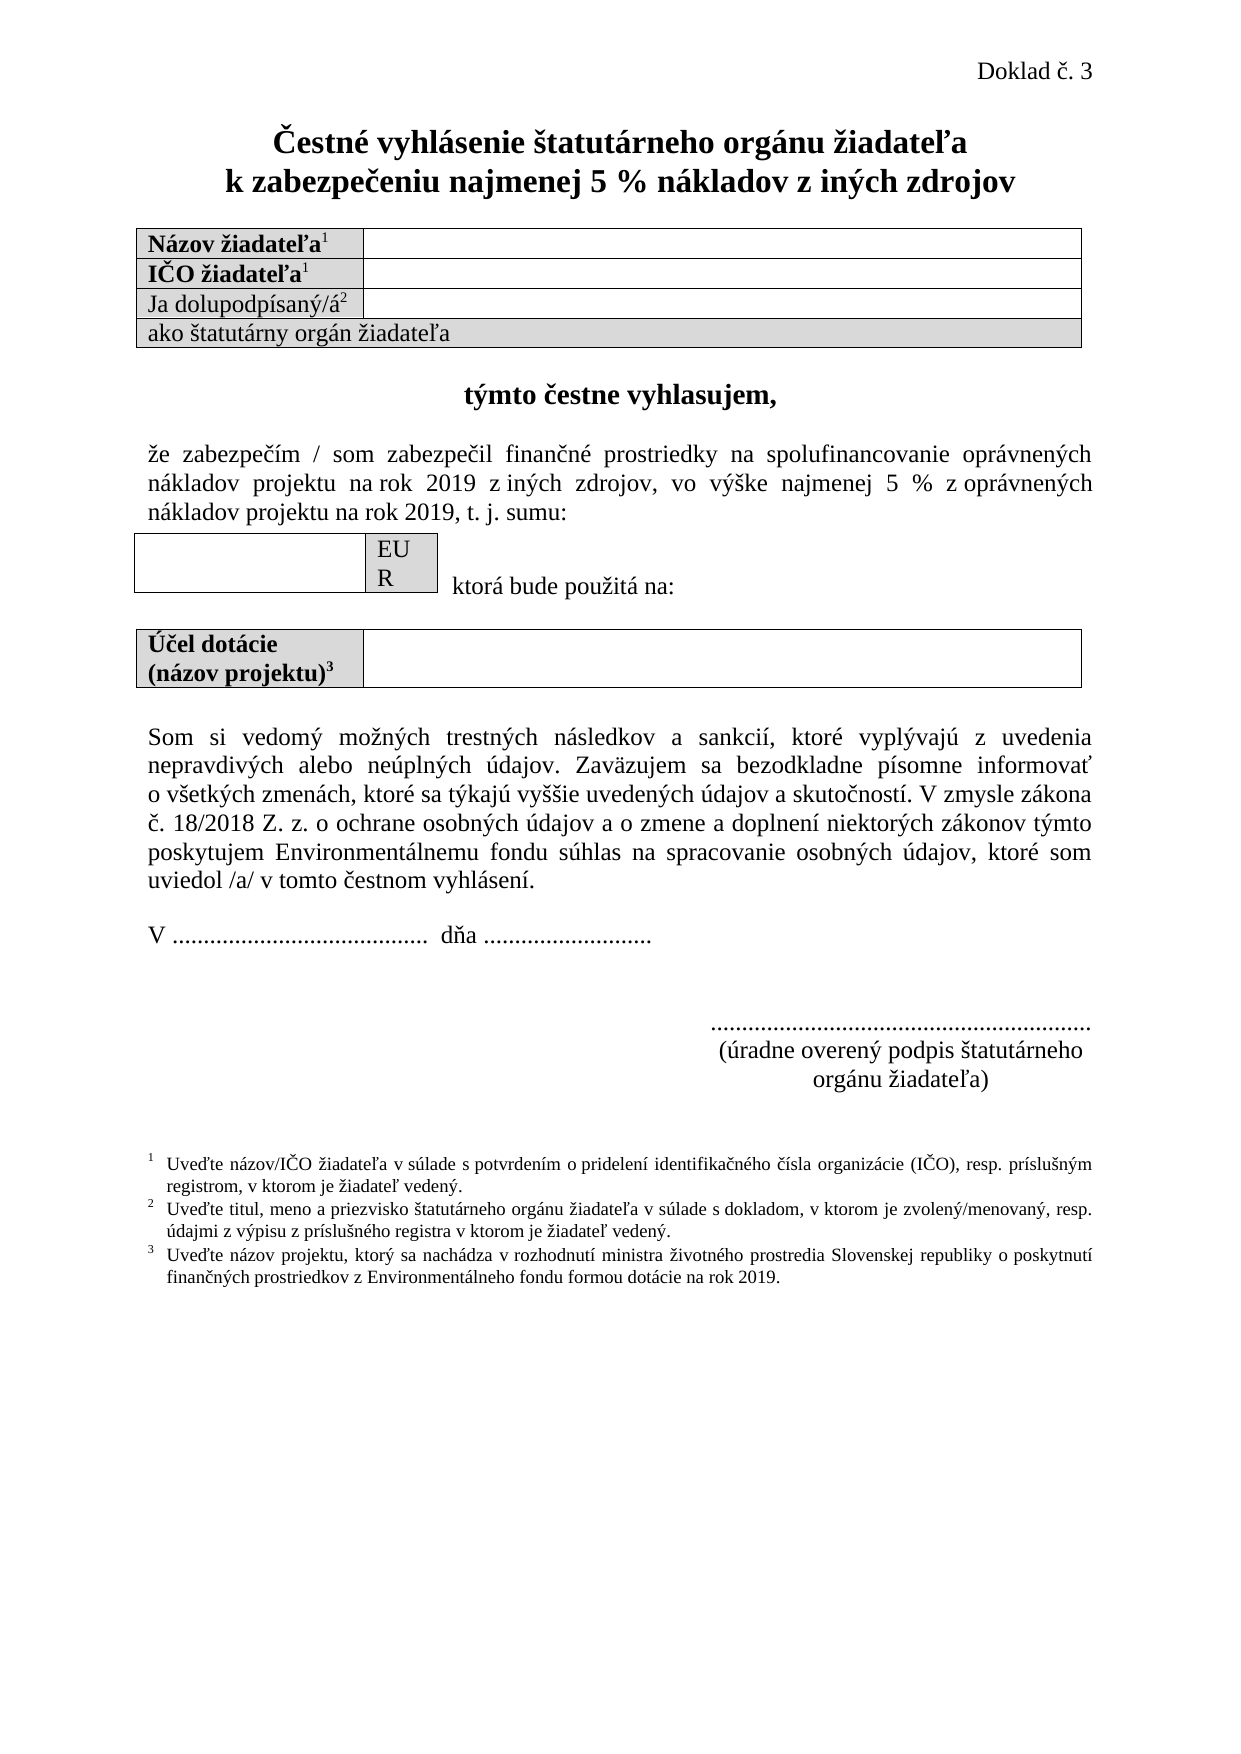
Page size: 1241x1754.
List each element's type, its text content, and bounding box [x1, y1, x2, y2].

text ktorá bude použitá na: [148, 571, 1093, 600]
table_header Účel dotácie (názov projektu)3 [137, 630, 363, 687]
text že zabezpečím / som zabezpečil finančné prostriedky na spolufinancovanie oprávnených nákladov projektu na rok 2019 z iných zdrojov, vo výške najmenej 5 % z oprávnených nákladov projektu na rok 2019, t. j. sumu: [148, 439, 1093, 526]
table_cell [364, 289, 1081, 317]
text Čestné vyhlásenie štatutárneho orgánu žiadateľa k zabezpečeniu najmenej 5 % nákladov z iných zdrojov [148, 123, 1093, 199]
table_header [364, 229, 1081, 258]
text Som si vedomý možných trestných následkov a sankcií, ktoré vyplývajú z uvedenia nepravdivých alebo neúplných údajov. Zaväzujem sa bezodkladne písomne informovať o všetkých zmenách, ktoré sa týkajú vyššie uvedených údajov a skutočností. V zmysle zákona č. 18/2018 Z. z. o ochrane osobných údajov a o zmene a doplnení niektorých zákonov týmto poskytujem Environmentálnemu fondu súhlas na spracovanie osobných údajov, ktoré som uviedol /a/ v tomto čestnom vyhlásení. [148, 722, 1093, 894]
table_header [135, 534, 365, 592]
table_header [364, 630, 1081, 687]
text 2 Uveďte titul, meno a priezvisko štatutárneho orgánu žiadateľa v súlade s dokladom, v ktorom je zvolený/menovaný, resp. údajmi z výpisu z príslušného registra v ktorom je žiadateľ vedený. [148, 1196, 1093, 1242]
text týmto čestne vyhlasujem, [148, 377, 1093, 411]
table_header EUR [366, 534, 437, 592]
table_cell [364, 259, 1081, 288]
text V ......................................... dňa ........................... [148, 921, 1093, 949]
text 1 Uveďte názov/IČO žiadateľa v súlade s potvrdením o pridelení identifikačného čísla organizácie (IČO), resp. príslušným registrom, v ktorom je žiadateľ vedený. [148, 1151, 1093, 1196]
table_cell IČO žiadateľa1 [137, 259, 363, 288]
text (úradne overený podpis štatutárneho orgánu žiadateľa) [709, 1036, 1093, 1093]
text 3 Uveďte názov projektu, ktorý sa nachádza v rozhodnutí ministra životného prostredia Slovenskej republiky o poskytnutí finančných prostriedkov z Environmentálneho fondu formou dotácie na rok 2019. [148, 1242, 1093, 1287]
table_header Názov žiadateľa1 [137, 229, 363, 258]
table_cell ako štatutárny orgán žiadateľa [137, 319, 1081, 347]
text ............................................................. [709, 1007, 1093, 1036]
table_cell Ja dolupodpísaný/á2 [137, 289, 363, 317]
